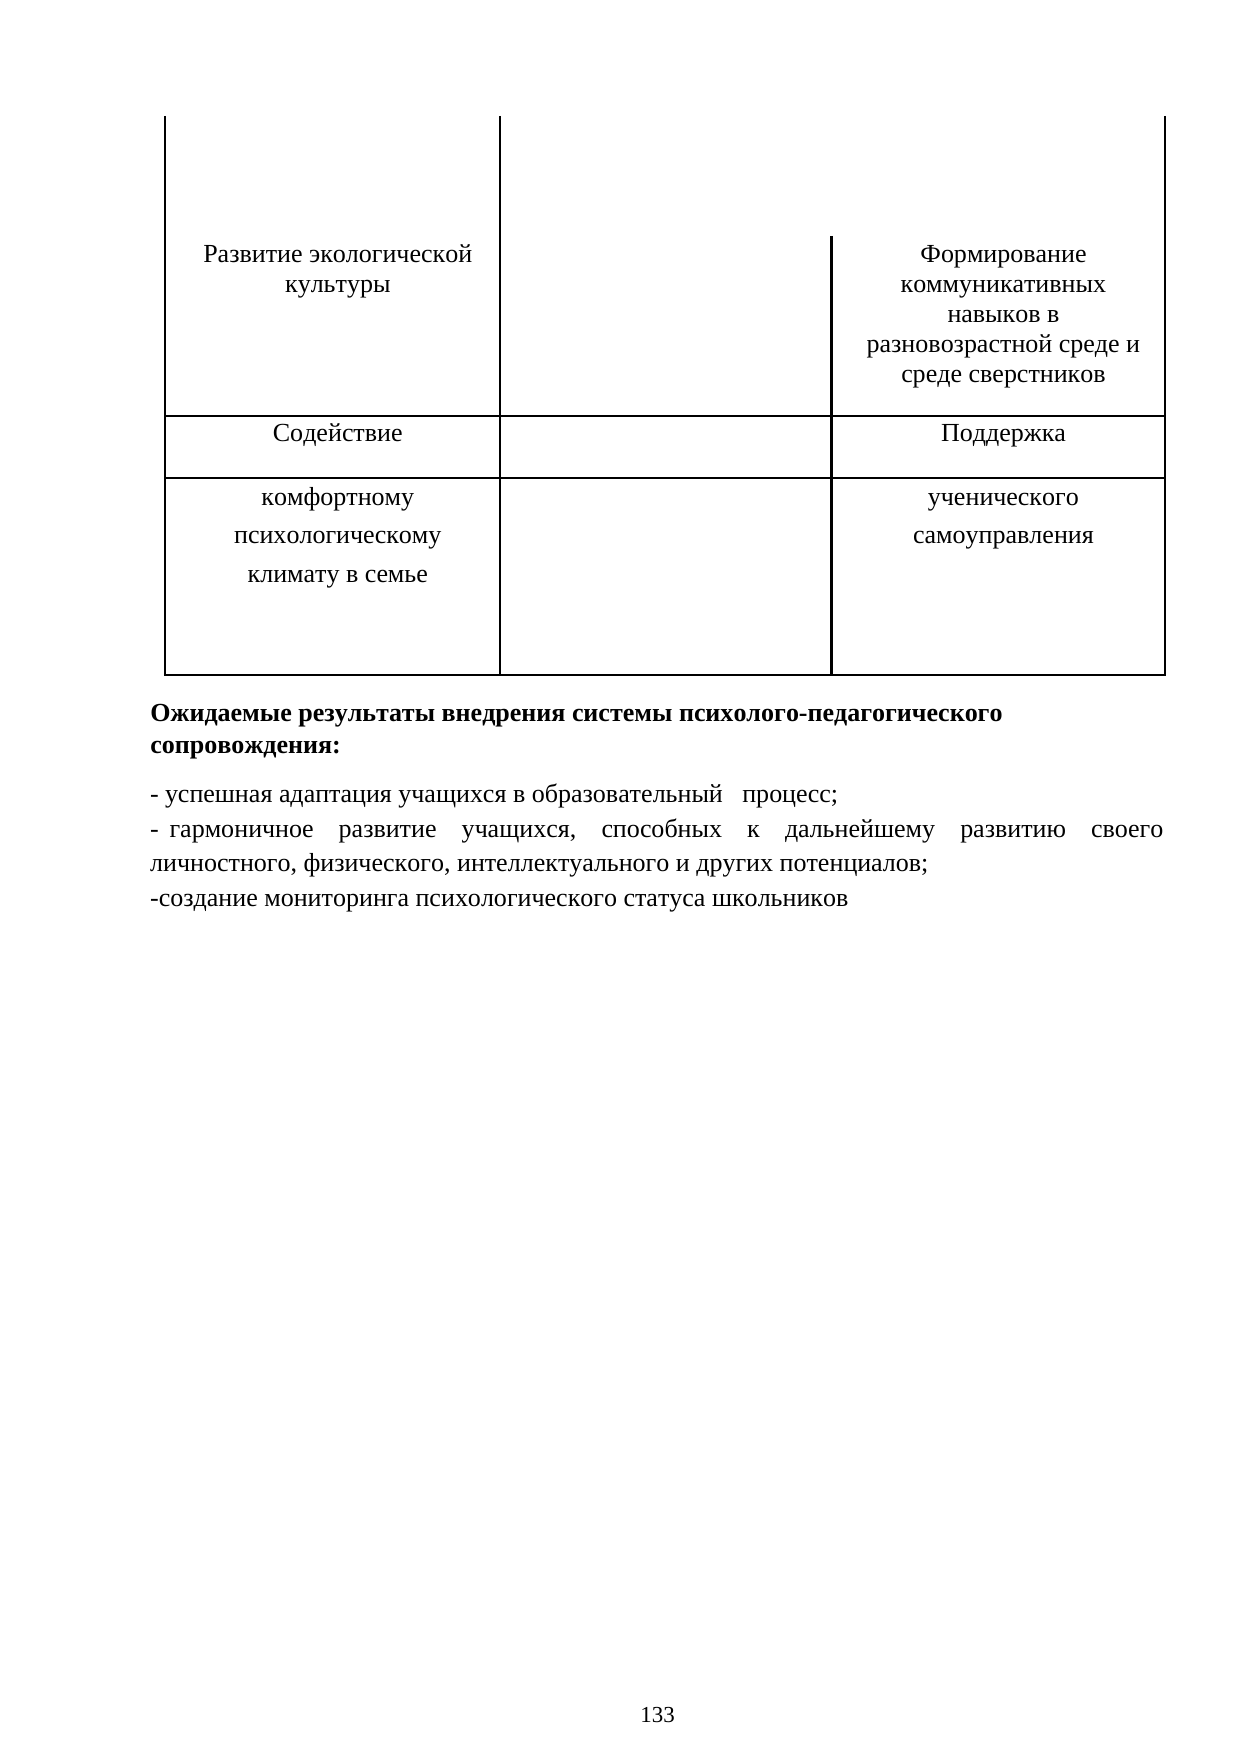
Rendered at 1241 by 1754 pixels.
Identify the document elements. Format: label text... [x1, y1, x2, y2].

text -создание мониторинга психологического статуса школьников [150, 882, 1164, 912]
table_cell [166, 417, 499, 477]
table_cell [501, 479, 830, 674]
list успешная адаптация учащихся в образовательный процесс; [150, 778, 1164, 808]
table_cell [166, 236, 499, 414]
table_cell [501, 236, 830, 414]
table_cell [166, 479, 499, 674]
text Ожидаемые результаты внедрения системы психолого-педагогического сопровождения: [150, 697, 1164, 759]
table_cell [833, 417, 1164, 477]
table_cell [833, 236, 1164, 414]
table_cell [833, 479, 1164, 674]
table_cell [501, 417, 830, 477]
list гармоничное развитие учащихся, способных к дальнейшему развитию своего личностного, физического, интеллектуального и других потенциалов; [150, 813, 1164, 877]
